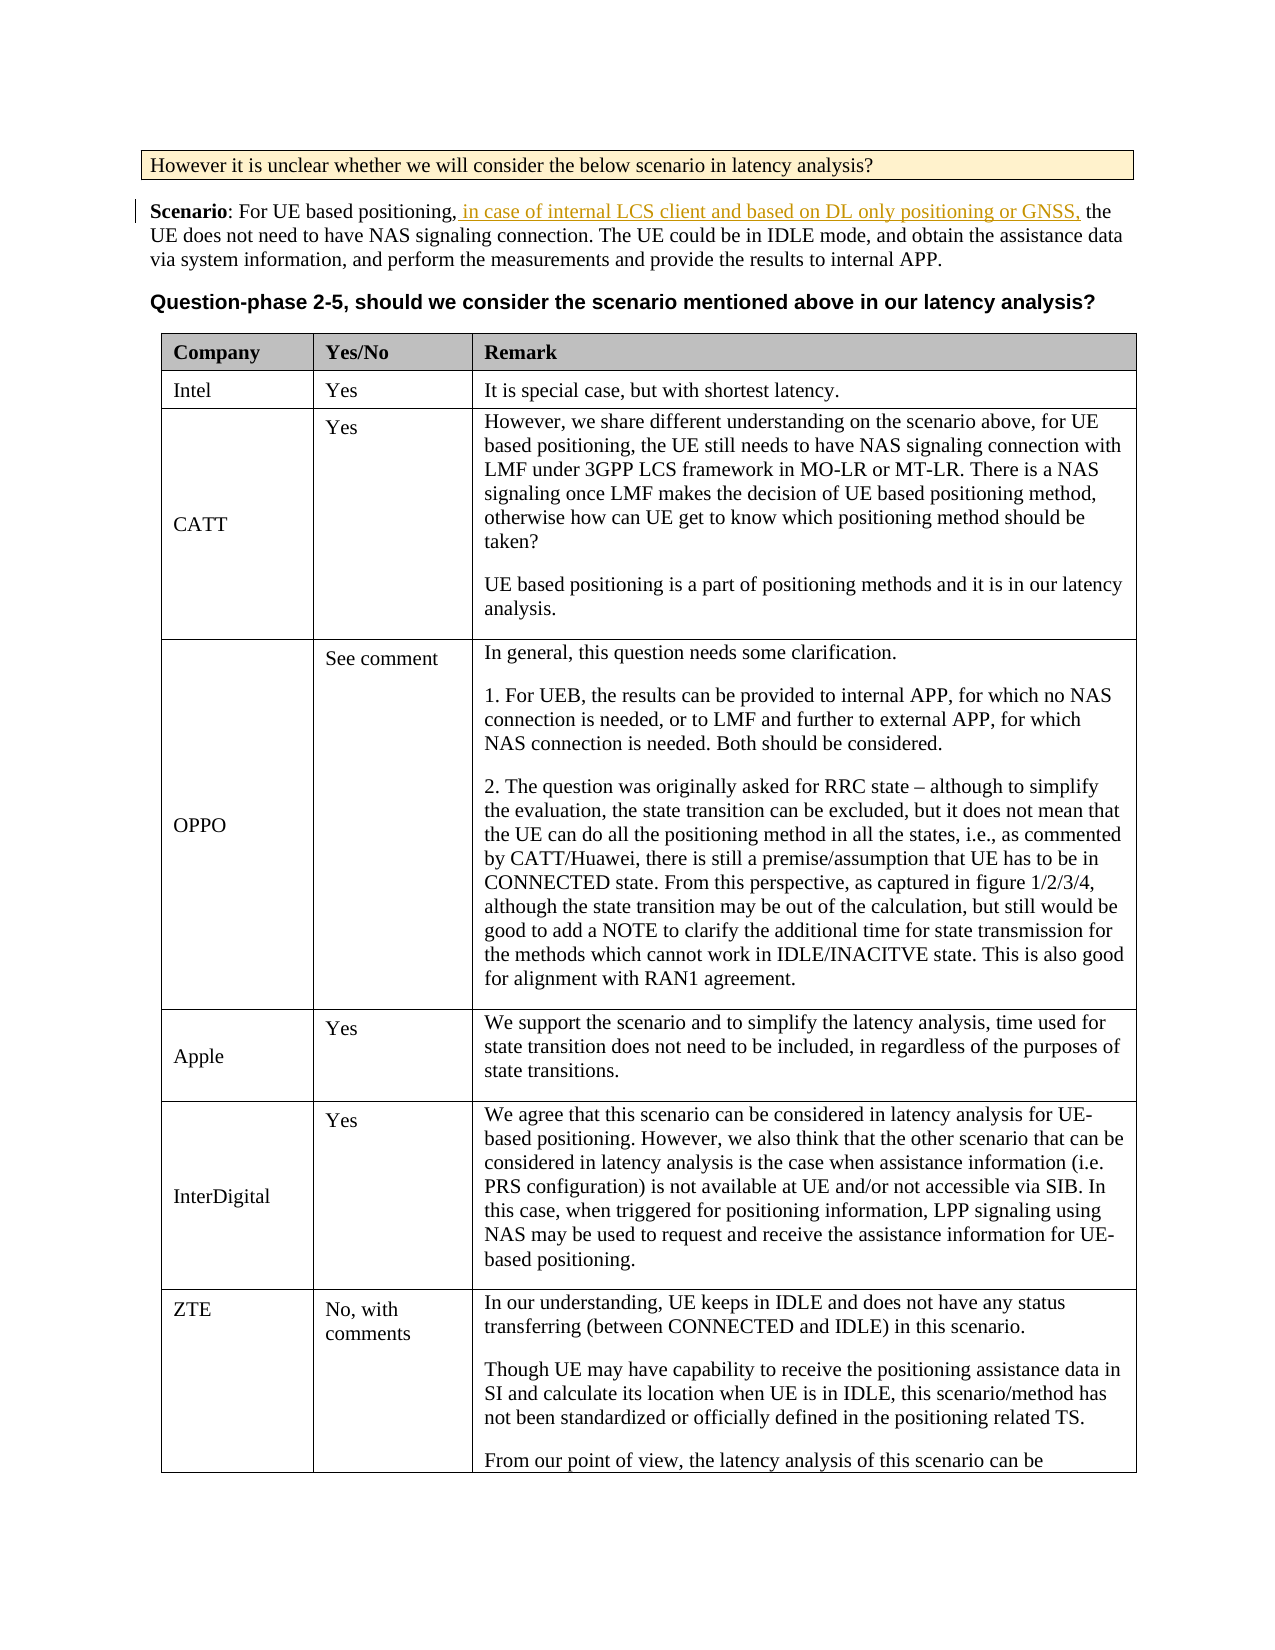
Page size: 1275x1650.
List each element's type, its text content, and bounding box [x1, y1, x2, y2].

text Scenario: For UE based positioning, the UE does not need to have NAS signaling connection. The UE could be in IDLE mode, and obtain the assistance data via system information, and perform the measurements and provide the results to internal APP. [150, 199, 1125, 271]
table_header Remark [473, 334, 1136, 370]
table_cell However, we share different understanding on the scenario above, for UE based positioning, the UE still needs to have NAS signaling connection with LMF under 3GPP LCS framework in MO-LR or MT-LR. There is a NAS signaling once LMF makes the decision of UE based positioning method, otherwise how can UE get to know which positioning method should be taken? UE based positioning is a part of positioning methods and it is in our latency analysis. [473, 409, 1136, 639]
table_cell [473, 1290, 1136, 1472]
table_cell ZTE [162, 1290, 313, 1472]
table_cell Yes [314, 1010, 472, 1101]
table_header Company [162, 334, 313, 370]
table_cell Yes [314, 371, 472, 408]
table_cell Intel [162, 371, 313, 408]
table_header Yes/No [314, 334, 472, 370]
table_cell We agree that this scenario can be considered in latency analysis for UE-based positioning. However, we also think that the other scenario that can be considered in latency analysis is the case when assistance information (i.e. PRS configuration) is not available at UE and/or not accessible via SIB. In this case, when triggered for positioning information, LPP signaling using NAS may be used to request and receive the assistance information for UE-based positioning. [473, 1102, 1136, 1289]
table_cell InterDigital [162, 1102, 313, 1289]
table_cell In general, this question needs some clarification. 1. For UEB, the results can be provided to internal APP, for which no NAS connection is needed, or to LMF and further to external APP, for which NAS connection is needed. Both should be considered. 2. The question was originally asked for RRC state – although to simplify the evaluation, the state transition can be excluded, but it does not mean that the UE can do all the positioning method in all the states, i.e., as commented by CATT/Huawei, there is still a premise/assumption that UE has to be in CONNECTED state. From this perspective, as captured in figure 1/2/3/4, although the state transition may be out of the calculation, but still would be good to add a NOTE to clarify the additional time for state transmission for the methods which cannot work in IDLE/INACITVE state. This is also good for alignment with RAN1 agreement. [473, 640, 1136, 1009]
text Question-phase 2-5, should we consider the scenario mentioned above in our latency analysis? [150, 290, 1125, 314]
table_cell Yes [314, 409, 472, 639]
table_cell See comment [314, 640, 472, 1009]
table_cell We support the scenario and to simplify the latency analysis, time used for state transition does not need to be included, in regardless of the purposes of state transitions. [473, 1010, 1136, 1101]
table_cell Yes [314, 1102, 472, 1289]
table_cell Apple [162, 1010, 313, 1101]
text However it is unclear whether we will consider the below scenario in latency analysis? [142, 151, 1133, 179]
table_cell CATT [162, 409, 313, 639]
table_cell OPPO [162, 640, 313, 1009]
table_cell No, with comments [314, 1290, 472, 1472]
table_cell It is special case, but with shortest latency. [473, 371, 1136, 408]
